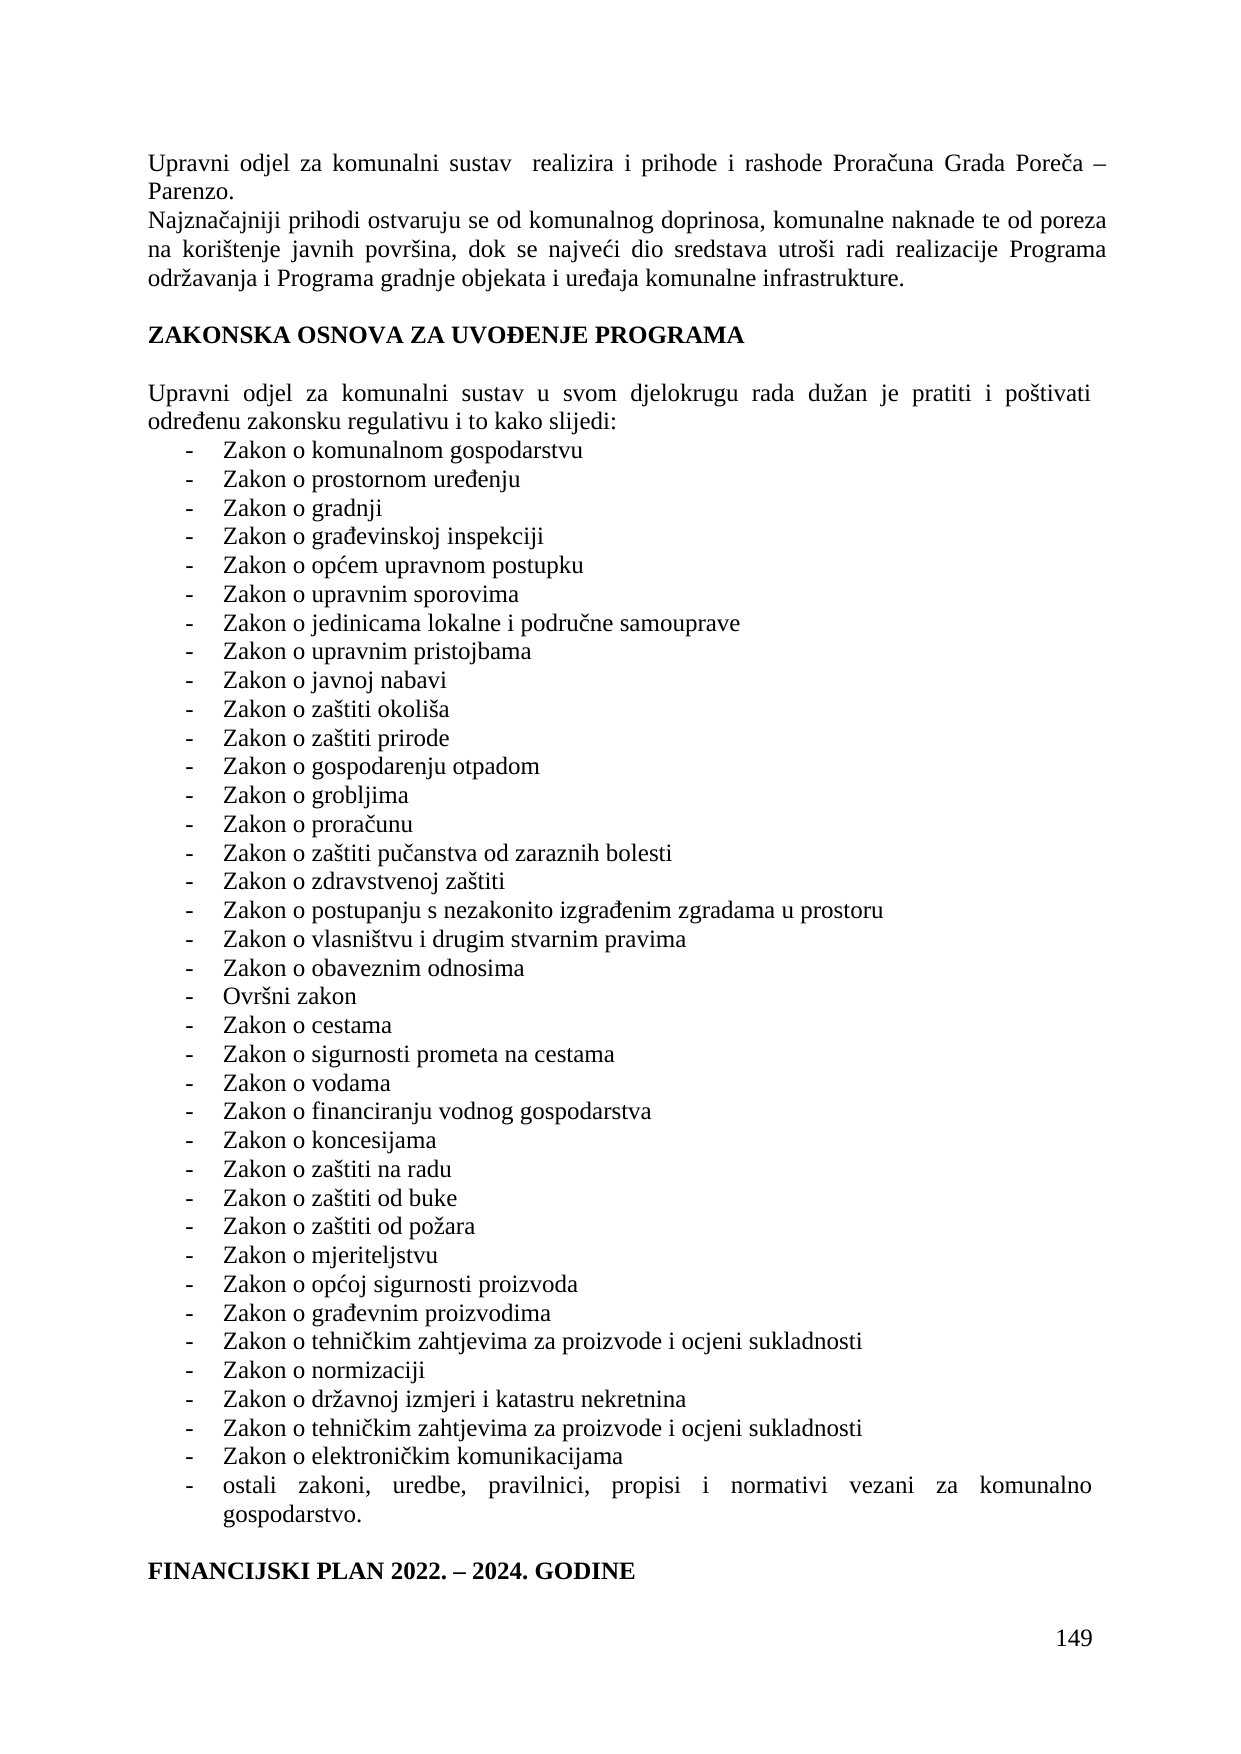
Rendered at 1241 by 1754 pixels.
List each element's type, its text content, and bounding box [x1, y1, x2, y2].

list Zakon o elektroničkim komunikacijama [185, 1441, 1093, 1470]
list Zakon o tehničkim zahtjevima za proizvode i ocjeni sukladnosti [185, 1326, 1093, 1355]
list Zakon o vodama [185, 1068, 1093, 1096]
list Zakon o zaštiti od buke [185, 1183, 1093, 1211]
list Zakon o upravnim sporovima [185, 579, 1093, 608]
list Zakon o proračunu [185, 809, 1093, 838]
list Zakon o vlasništvu i drugim stvarnim pravima [185, 924, 1093, 953]
list Zakon o normizaciji [185, 1355, 1093, 1384]
list Zakon o koncesijama [185, 1125, 1093, 1154]
list Zakon o zaštiti na radu [185, 1154, 1093, 1183]
list Zakon o državnoj izmjeri i katastru nekretnina [185, 1384, 1093, 1413]
list Zakon o obaveznim odnosima [185, 953, 1093, 981]
list Zakon o upravnim pristojbama [185, 636, 1093, 665]
text ZAKONSKA OSNOVA ZA UVOĐENJE PROGRAMA [148, 320, 1093, 349]
list Zakon o zaštiti od požara [185, 1211, 1093, 1240]
list Zakon o jedinicama lokalne i područne samouprave [185, 608, 1093, 636]
list ostali zakoni, uredbe, pravilnici, propisi i normativi vezani za komunalno gospodarstvo. [185, 1470, 1093, 1528]
list Zakon o zaštiti prirode [185, 723, 1093, 751]
list Zakon o gospodarenju otpadom [185, 751, 1093, 780]
list Zakon o zaštiti pučanstva od zaraznih bolesti [185, 838, 1093, 866]
list Zakon o građevinskoj inspekciji [185, 521, 1093, 550]
text Upravni odjel za komunalni sustav realizira i prihode i rashode Proračuna Grada Poreča – Parenzo. [148, 148, 1107, 205]
list Zakon o tehničkim zahtjevima za proizvode i ocjeni sukladnosti [185, 1413, 1093, 1441]
list Zakon o gradnji [185, 493, 1093, 521]
list Zakon o zaštiti okoliša [185, 694, 1093, 723]
list Zakon o cestama [185, 1010, 1093, 1039]
list Zakon o javnoj nabavi [185, 665, 1093, 694]
list Zakon o općoj sigurnosti proizvoda [185, 1269, 1093, 1298]
list Zakon o komunalnom gospodarstvu [185, 435, 1093, 464]
list Zakon o općem upravnom postupku [185, 550, 1093, 579]
list Zakon o građevnim proizvodima [185, 1298, 1093, 1326]
text Najznačajniji prihodi ostvaruju se od komunalnog doprinosa, komunalne naknade te od poreza na korištenje javnih površina, dok se najveći dio sredstava utroši radi realizacije Programa održavanja i Programa gradnje objekata i uređaja komunalne infrastrukture. [148, 205, 1107, 291]
list Zakon o mjeriteljstvu [185, 1240, 1093, 1269]
text Upravni odjel za komunalni sustav u svom djelokrugu rada dužan je pratiti i poštivati određenu zakonsku regulativu i to kako slijedi: [148, 378, 1093, 435]
list Ovršni zakon [185, 981, 1093, 1010]
list Zakon o sigurnosti prometa na cestama [185, 1039, 1093, 1068]
list Zakon o postupanju s nezakonito izgrađenim zgradama u prostoru [185, 895, 1093, 924]
list Zakon o zdravstvenoj zaštiti [185, 866, 1093, 895]
list Zakon o grobljima [185, 780, 1093, 809]
list Zakon o financiranju vodnog gospodarstva [185, 1096, 1093, 1125]
list Zakon o prostornom uređenju [185, 464, 1093, 493]
text FINANCIJSKI PLAN 2022. – 2024. GODINE [148, 1556, 1093, 1585]
